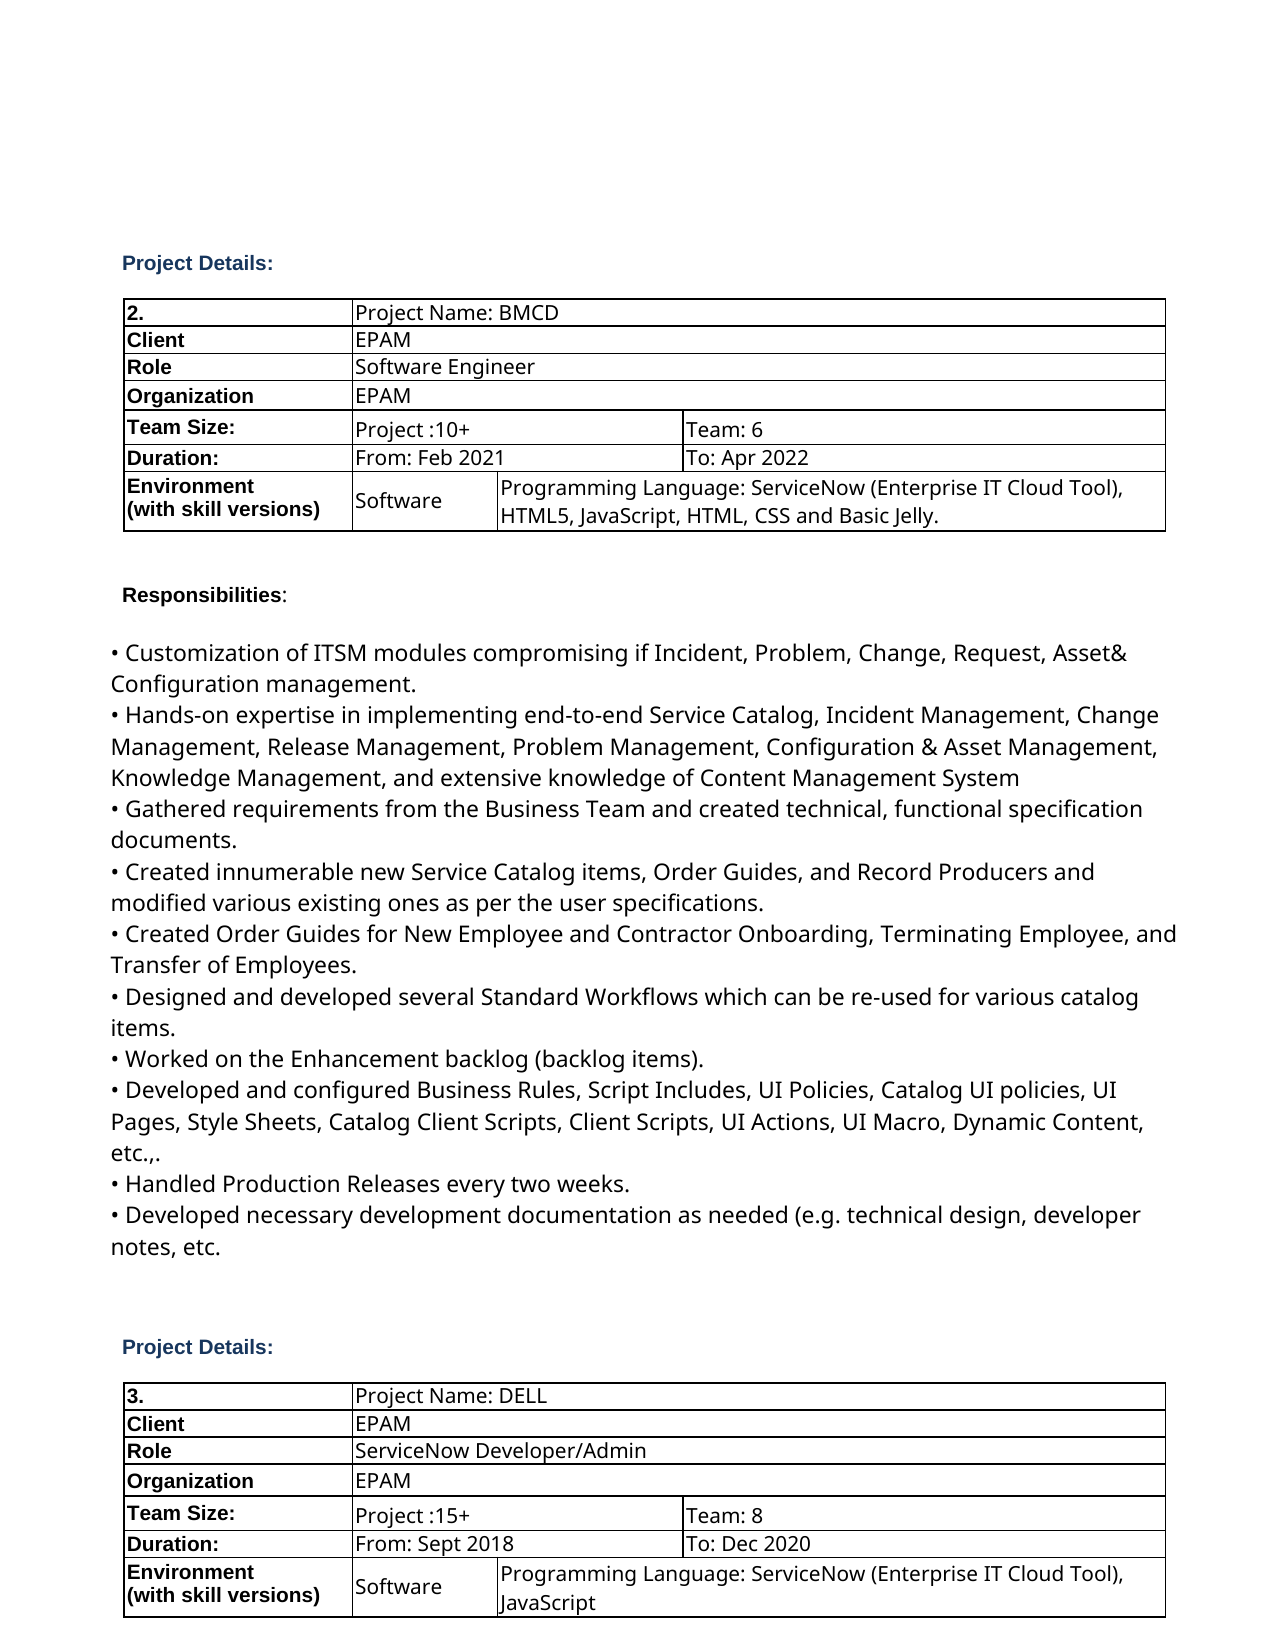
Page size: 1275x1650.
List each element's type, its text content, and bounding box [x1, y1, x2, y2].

table_cell Software Engineer [353, 354, 1165, 379]
table_cell Team: 6 [684, 411, 1165, 443]
table_header Project Name: BMCD [353, 300, 1165, 325]
table_cell Project :15+ [353, 1497, 682, 1529]
table_cell Duration: [125, 445, 352, 471]
table_cell Team Size: [125, 411, 352, 443]
table_cell Role [125, 354, 352, 379]
table_cell Environment (with skill versions) [125, 472, 352, 530]
table_cell Duration: [125, 1531, 352, 1557]
table_cell Role [125, 1438, 352, 1463]
table_header 2. [125, 300, 352, 325]
text • Gathered requirements from the Business Team and created technical, functional specification documents. [110, 793, 1183, 856]
table_cell Organization [125, 381, 352, 409]
table_cell Client [125, 327, 352, 352]
subtitle Project Details: [122, 251, 1183, 274]
table_cell Software [353, 1558, 497, 1616]
table_header Project Name: DELL [353, 1384, 1165, 1409]
text • Worked on the Enhancement backlog (backlog items). [110, 1043, 1183, 1074]
table_cell Environment (with skill versions) [125, 1558, 352, 1616]
table_cell Software [353, 472, 497, 530]
table_cell Client [125, 1411, 352, 1436]
text • Designed and developed several Standard Workflows which can be re-used for various catalog items. [110, 981, 1183, 1043]
table_cell Organization [125, 1465, 352, 1495]
table_cell Programming Language: ServiceNow (Enterprise IT Cloud Tool), HTML5, JavaScript, HTML, CSS and Basic Jelly. [498, 472, 1165, 530]
text • Created innumerable new Service Catalog items, Order Guides, and Record Producers and modified various existing ones as per the user specifications. [110, 856, 1183, 918]
table_header 3. [125, 1384, 352, 1409]
table_cell To: Dec 2020 [684, 1531, 1165, 1557]
table_cell EPAM [353, 1411, 1165, 1436]
text • Created Order Guides for New Employee and Contractor Onboarding, Terminating Employee, and Transfer of Employees. [110, 918, 1183, 981]
text • Developed and configured Business Rules, Script Includes, UI Policies, Catalog UI policies, UI Pages, Style Sheets, Catalog Client Scripts, Client Scripts, UI Actions, UI Macro, Dynamic Content, etc.,. [110, 1074, 1183, 1168]
table_cell Team Size: [125, 1497, 352, 1529]
table_cell EPAM [353, 1465, 1165, 1495]
text Responsibilities: [122, 580, 1183, 608]
table_cell From: Feb 2021 [353, 445, 682, 471]
text • Customization of ITSM modules compromising if Incident, Problem, Change, Request, Asset& Configuration management. [110, 637, 1183, 699]
text • Handled Production Releases every two weeks. [110, 1168, 1183, 1199]
table_cell Team: 8 [684, 1497, 1165, 1529]
text • Developed necessary development documentation as needed (e.g. technical design, developer notes, etc. [110, 1199, 1183, 1262]
table_cell To: Apr 2022 [684, 445, 1165, 471]
subtitle Project Details: [122, 1334, 1183, 1358]
text • Hands-on expertise in implementing end-to-end Service Catalog, Incident Management, Change Management, Release Management, Problem Management, Configuration & Asset Management, Knowledge Management, and extensive knowledge of Content Management System [110, 699, 1183, 793]
table_cell ServiceNow Developer/Admin [353, 1438, 1165, 1463]
table_cell Project :10+ [353, 411, 682, 443]
table_cell From: Sept 2018 [353, 1531, 682, 1557]
table_cell EPAM [353, 381, 1165, 409]
table_cell Programming Language: ServiceNow (Enterprise IT Cloud Tool), JavaScript [498, 1558, 1165, 1616]
table_cell EPAM [353, 327, 1165, 352]
